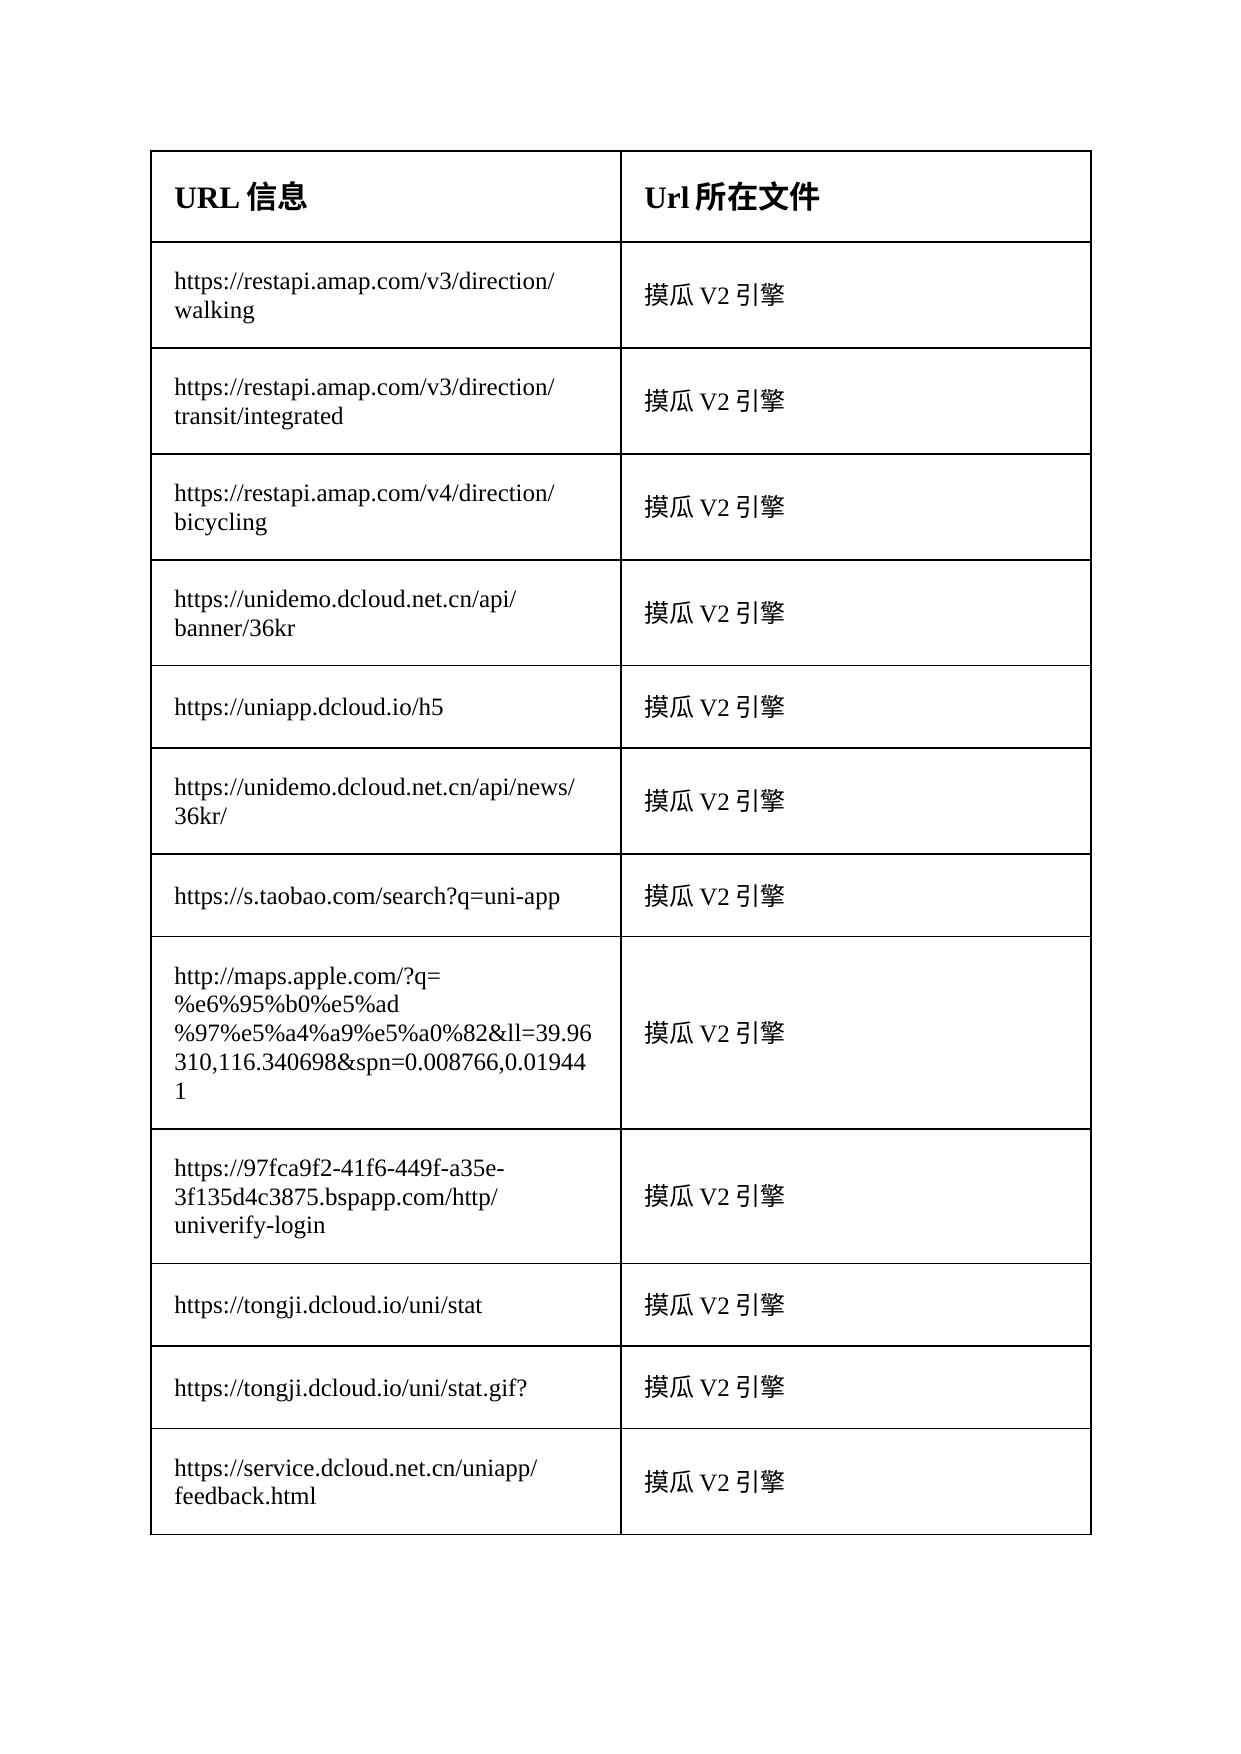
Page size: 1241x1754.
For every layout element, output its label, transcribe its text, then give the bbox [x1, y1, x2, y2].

table_cell 摸瓜V2引擎 [622, 349, 1090, 453]
table_cell http://maps.apple.com/?q=%e6%95%b0%e5%ad%97%e5%a4%a9%e5%a0%82&ll=39.96310,116.340698&spn=0.008766,0.019441 [152, 937, 620, 1128]
table_cell 摸瓜V2引擎 [622, 1347, 1090, 1428]
table_cell 摸瓜V2引擎 [622, 749, 1090, 853]
table_header Url所在文件 [622, 152, 1090, 241]
table_cell https://unidemo.dcloud.net.cn/api/banner/36kr [152, 561, 620, 665]
table_cell 摸瓜V2引擎 [622, 1429, 1090, 1533]
table_cell https://97fca9f2-41f6-449f-a35e-3f135d4c3875.bspapp.com/http/univerify-login [152, 1130, 620, 1263]
table_cell 摸瓜V2引擎 [622, 1264, 1090, 1345]
table_cell https://s.taobao.com/search?q=uni-app [152, 855, 620, 936]
table_cell https://restapi.amap.com/v3/direction/transit/integrated [152, 349, 620, 453]
table_cell https://restapi.amap.com/v4/direction/bicycling [152, 455, 620, 559]
table_cell 摸瓜V2引擎 [622, 455, 1090, 559]
table_cell 摸瓜V2引擎 [622, 561, 1090, 665]
table_cell https://service.dcloud.net.cn/uniapp/feedback.html [152, 1429, 620, 1533]
table_header URL信息 [152, 152, 620, 241]
table_cell https://uniapp.dcloud.io/h5 [152, 666, 620, 747]
table_cell https://tongji.dcloud.io/uni/stat [152, 1264, 620, 1345]
table_cell 摸瓜V2引擎 [622, 937, 1090, 1128]
table_cell https://restapi.amap.com/v3/direction/walking [152, 243, 620, 347]
table_cell 摸瓜V2引擎 [622, 243, 1090, 347]
table_cell 摸瓜V2引擎 [622, 855, 1090, 936]
table_cell https://unidemo.dcloud.net.cn/api/news/36kr/ [152, 749, 620, 853]
table_cell 摸瓜V2引擎 [622, 666, 1090, 747]
table_cell https://tongji.dcloud.io/uni/stat.gif? [152, 1347, 620, 1428]
table_cell 摸瓜V2引擎 [622, 1130, 1090, 1263]
